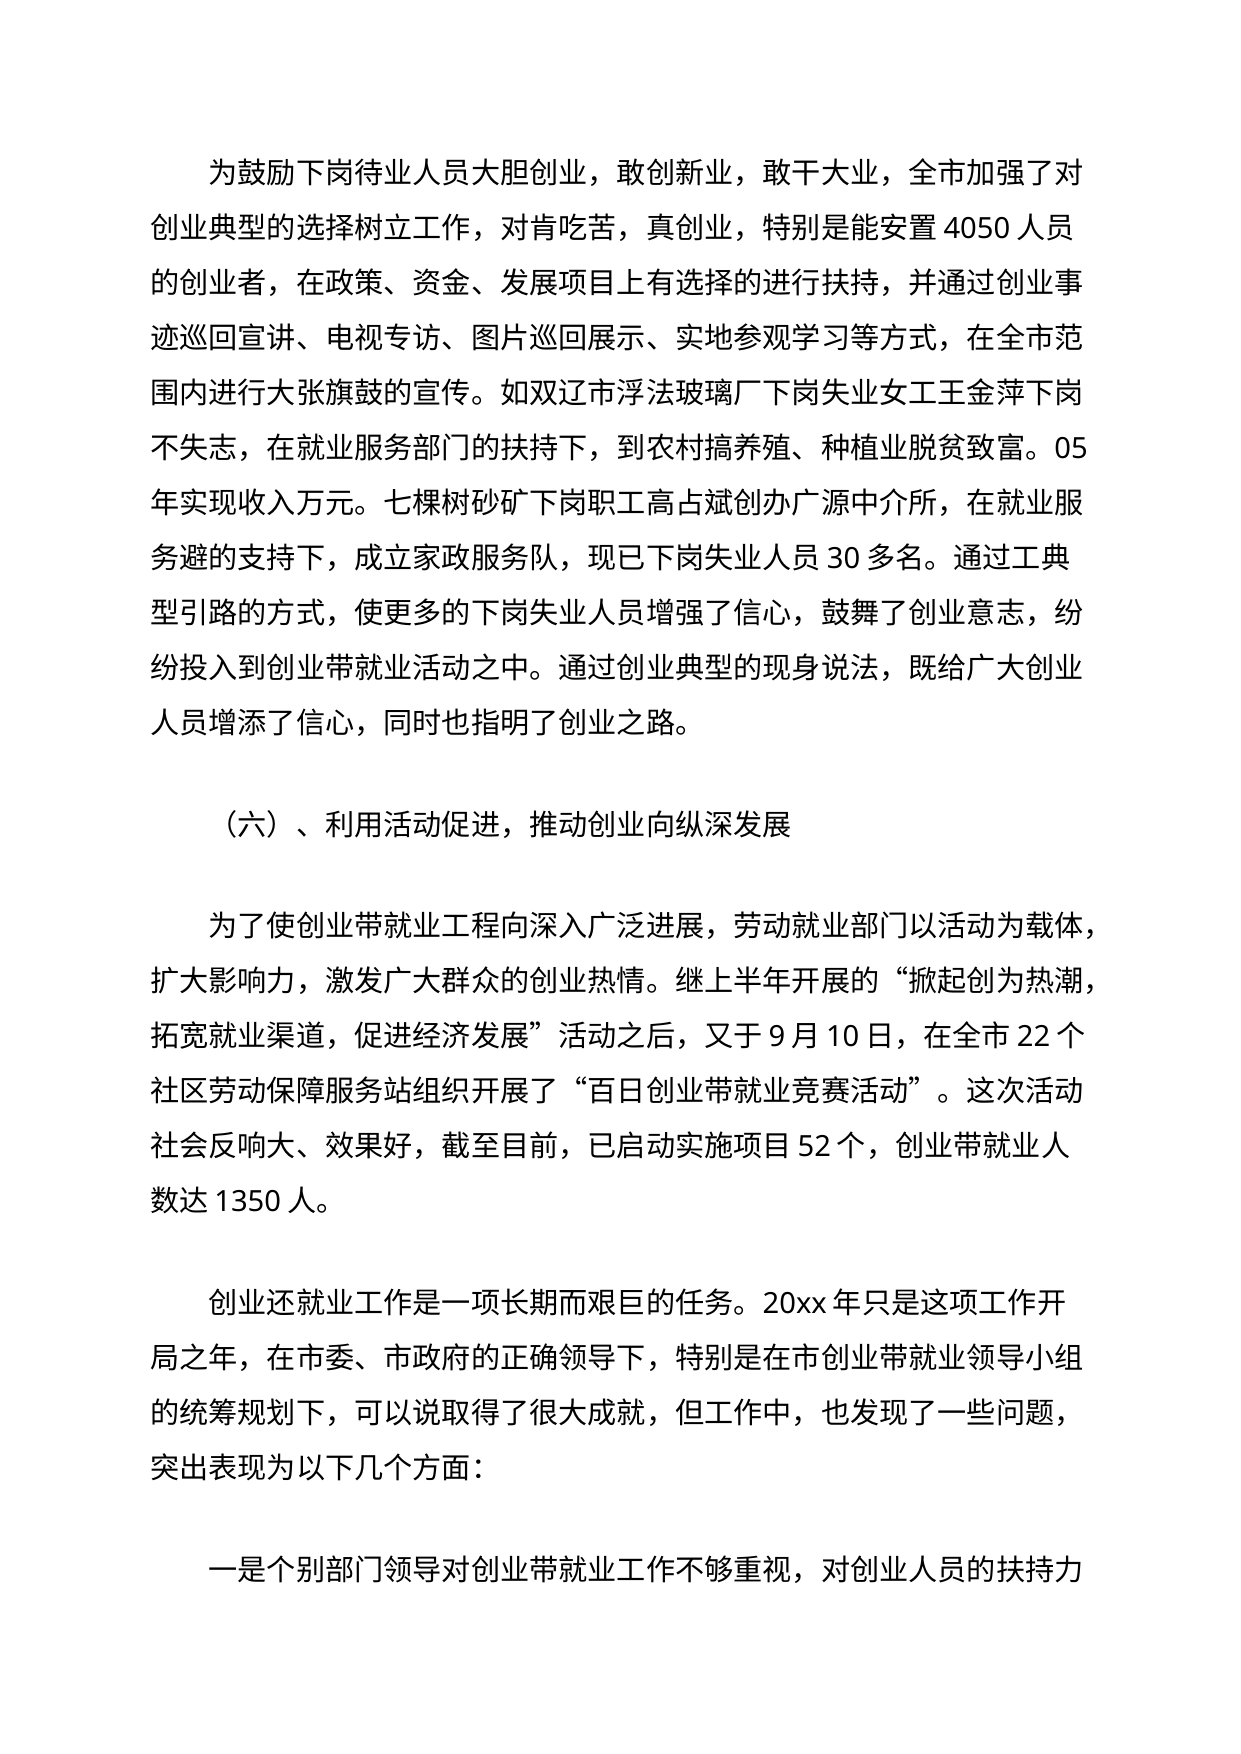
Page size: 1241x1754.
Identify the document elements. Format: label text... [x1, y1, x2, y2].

text 创业还就业工作是一项长期而艰巨的任务。20xx年只是这项工作开局之年，在市委、市政府的正确领导下，特别是在市创业带就业领导小组的统筹规划下，可以说取得了很大成就，但工作中，也发现了一些问题，突出表现为以下几个方面： [150, 1279, 1090, 1487]
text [150, 1546, 1090, 1588]
text 为鼓励下岗待业人员大胆创业，敢创新业，敢干大业，全市加强了对创业典型的选择树立工作，对肯吃苦，真创业，特别是能安置4050人员的创业者，在政策、资金、发展项目上有选择的进行扶持，并通过创业事迹巡回宣讲、电视专访、图片巡回展示、实地参观学习等方式，在全市范围内进行大张旗鼓的宣传。如双辽市浮法玻璃厂下岗失业女工王金萍下岗不失志，在就业服务部门的扶持下，到农村搞养殖、种植业脱贫致富。05年实现收入万元。七棵树砂矿下岗职工高占斌创办广源中介所，在就业服务避的支持下，成立家政服务队，现已下岗失业人员30多名。通过工典型引路的方式，使更多的下岗失业人员增强了信心，鼓舞了创业意志，纷纷投入到创业带就业活动之中。通过创业典型的现身说法，既给广大创业人员增添了信心，同时也指明了创业之路。 [150, 150, 1090, 742]
text （六）、利用活动促进，推动创业向纵深发展 [150, 801, 1090, 843]
text 为了使创业带就业工程向深入广泛进展，劳动就业部门以活动为载体，扩大影响力，激发广大群众的创业热情。继上半年开展的“掀起创为热潮，拓宽就业渠道，促进经济发展”活动之后，又于9月10日，在全市22个社区劳动保障服务站组织开展了“百日创业带就业竞赛活动”。这次活动社会反响大、效果好，截至目前，已启动实施项目52个，创业带就业人数达1350人。 [150, 903, 1090, 1220]
